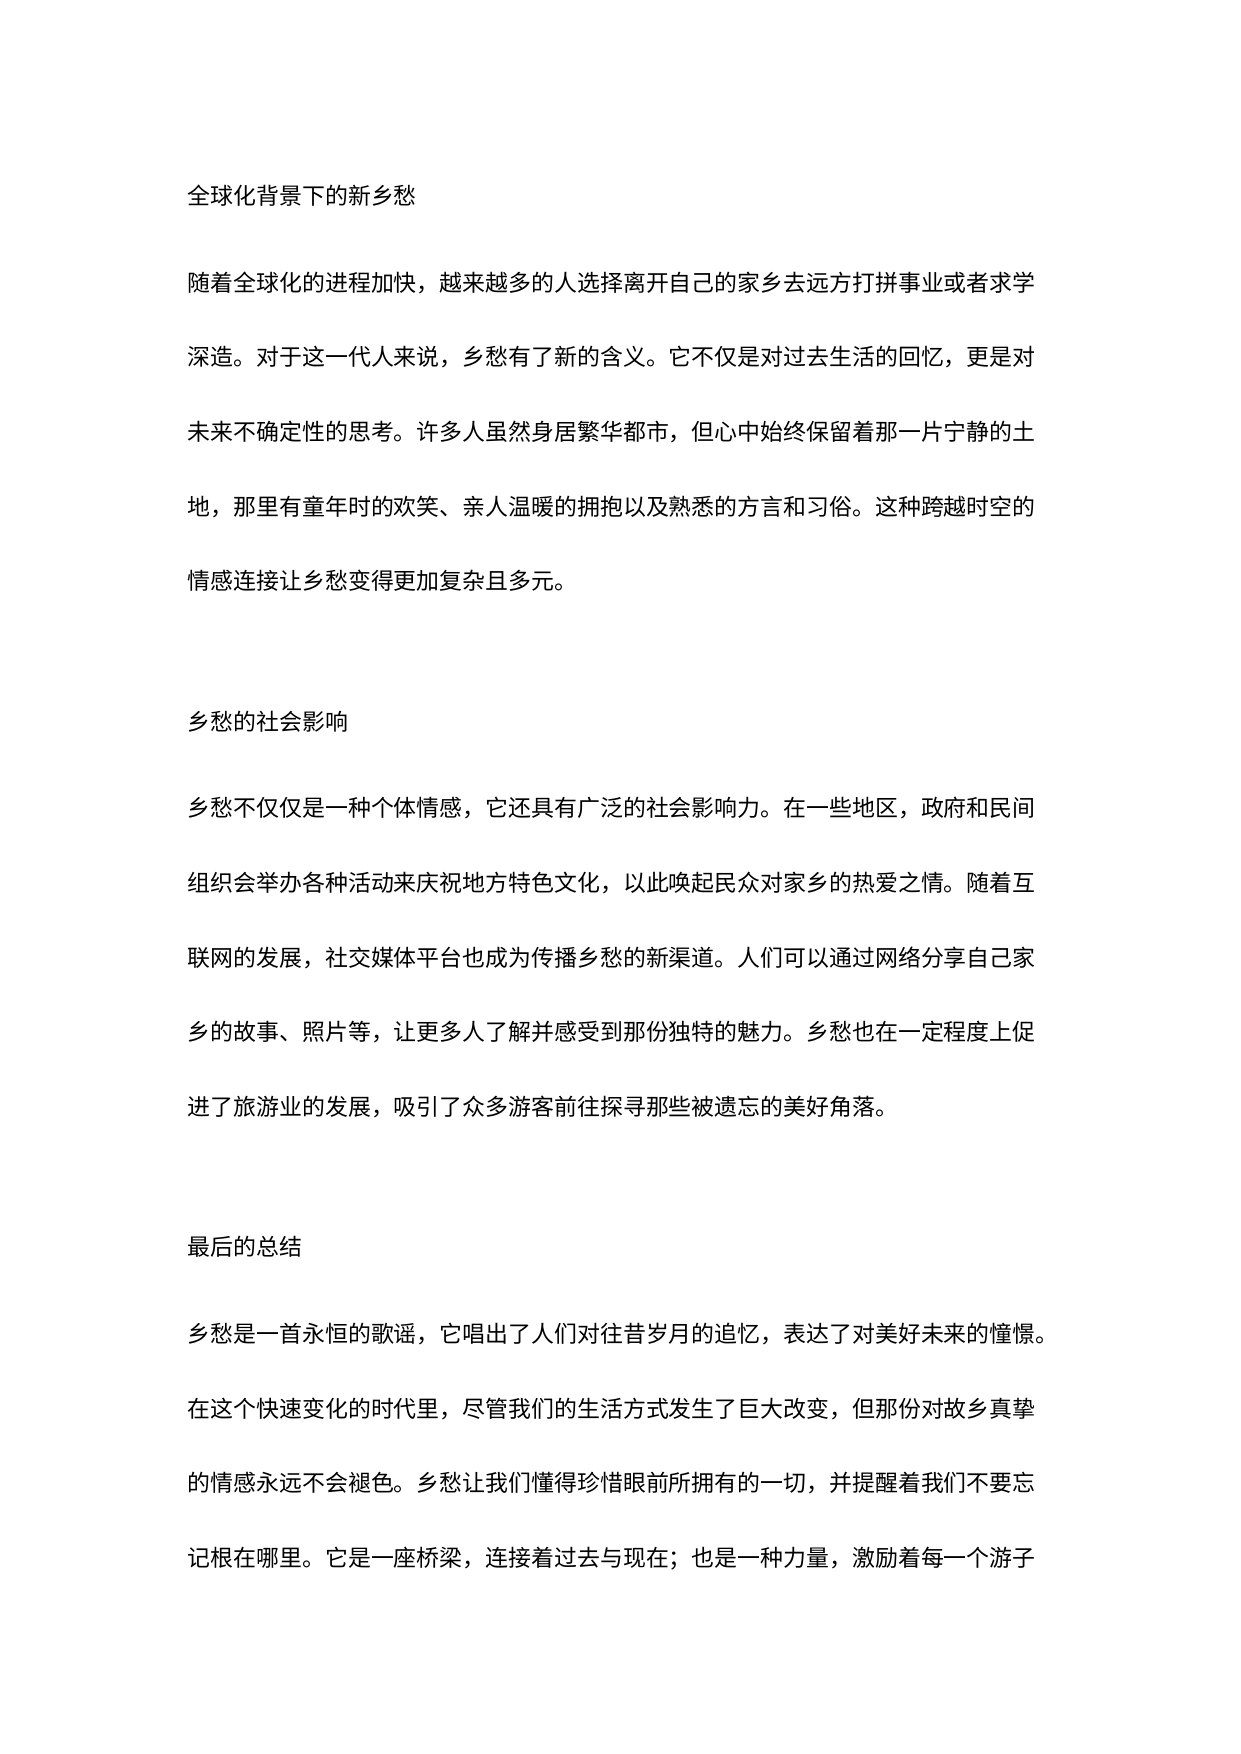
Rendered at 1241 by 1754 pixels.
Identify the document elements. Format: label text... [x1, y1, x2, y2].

text 随着全球化的进程加快，越来越多的人选择离开自己的家乡去远方打拼事业或者求学深造。对于这一代人来说，乡愁有了新的含义。它不仅是对过去生活的回忆，更是对未来不确定性的思考。许多人虽然身居繁华都市，但心中始终保留着那一片宁静的土地，那里有童年时的欢笑、亲人温暖的拥抱以及熟悉的方言和习俗。这种跨越时空的情感连接让乡愁变得更加复杂且多元。 [187, 248, 1053, 612]
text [187, 1300, 1053, 1589]
text 乡愁不仅仅是一种个体情感，它还具有广泛的社会影响力。在一些地区，政府和民间组织会举办各种活动来庆祝地方特色文化，以此唤起民众对家乡的热爱之情。随着互联网的发展，社交媒体平台也成为传播乡愁的新渠道。人们可以通过网络分享自己家乡的故事、照片等，让更多人了解并感受到那份独特的魅力。乡愁也在一定程度上促进了旅游业的发展，吸引了众多游客前往探寻那些被遗忘的美好角落。 [187, 774, 1053, 1138]
text 全球化背景下的新乡愁 [187, 162, 1053, 227]
text 最后的总结 [187, 1213, 1053, 1278]
text 乡愁的社会影响 [187, 688, 1053, 753]
